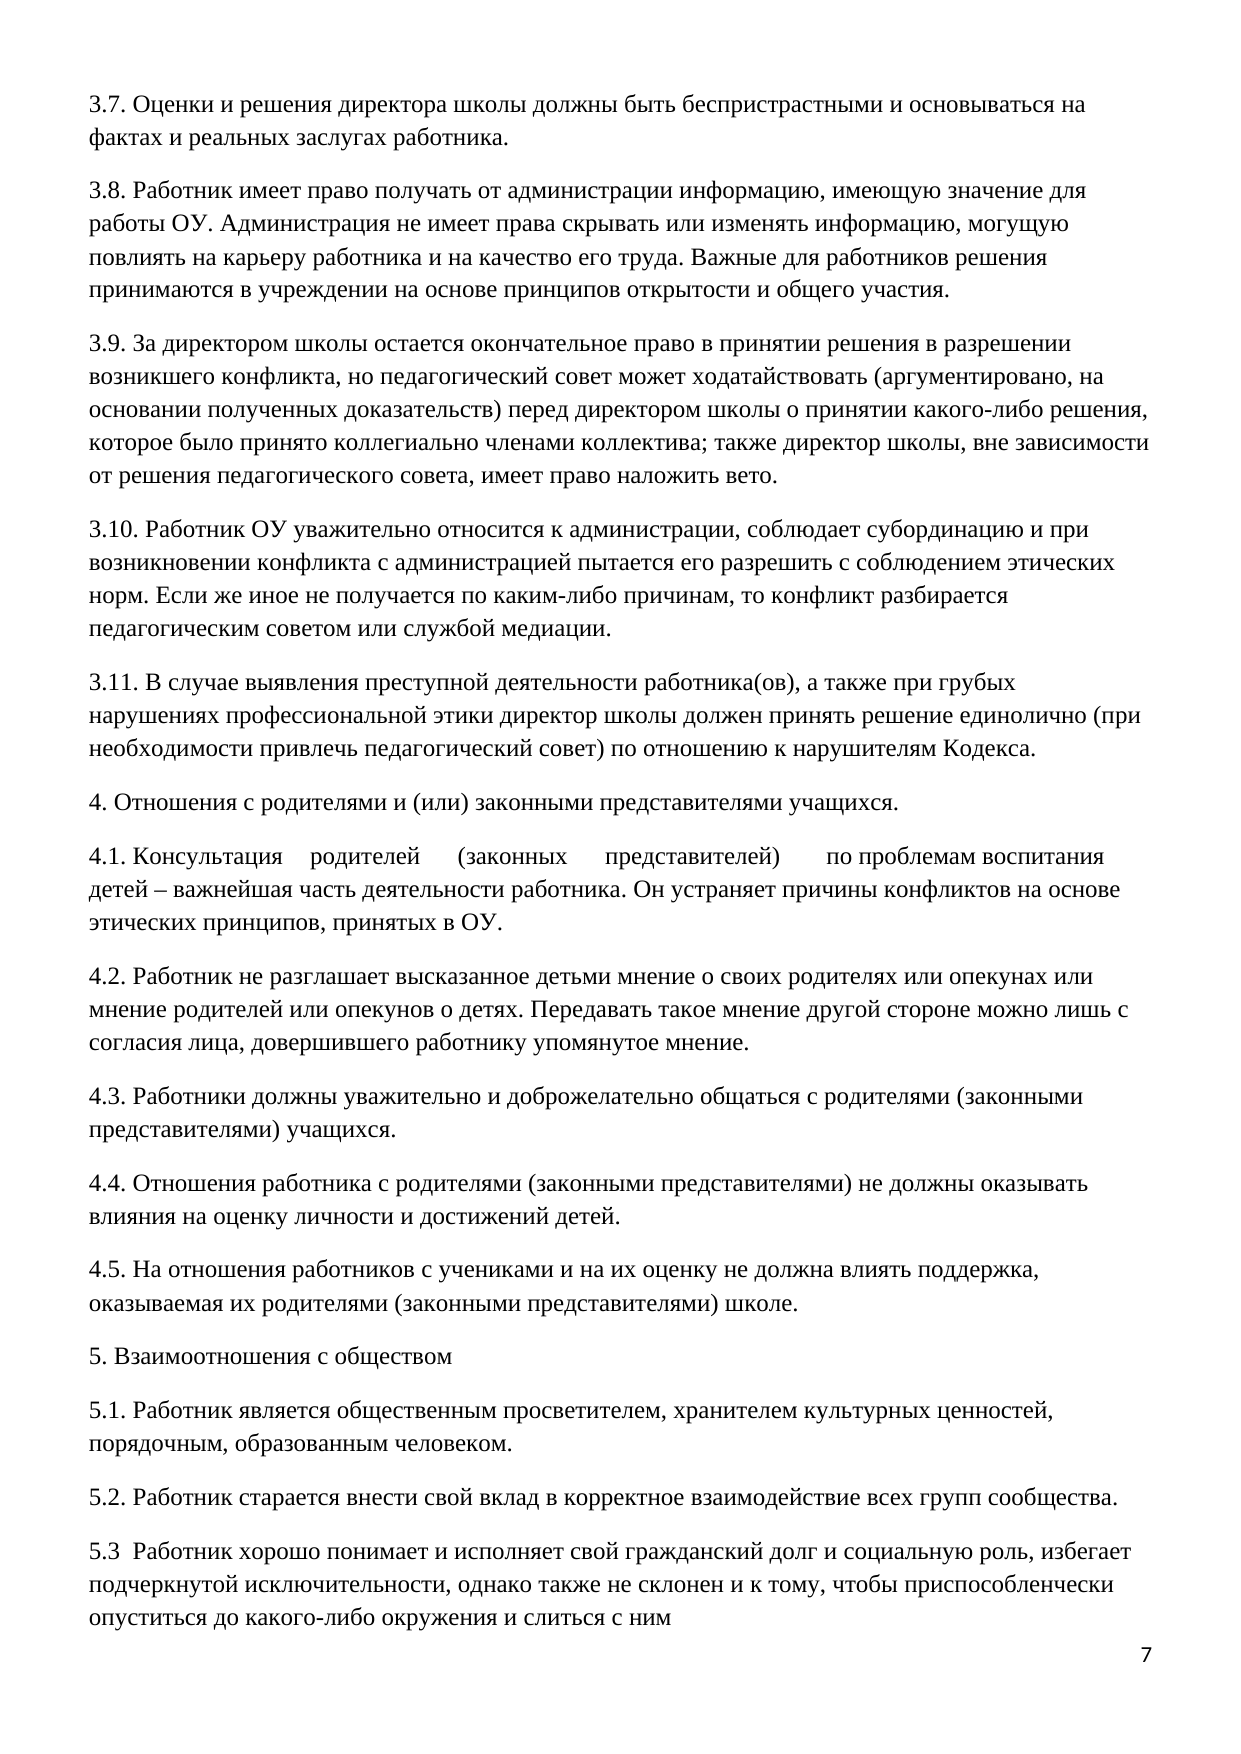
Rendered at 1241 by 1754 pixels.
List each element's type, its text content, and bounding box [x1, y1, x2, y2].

text 3.7. Оценки и решения директора школы должны быть беспристрастными и основываться на фактах и реальных заслугах работника. [89, 89, 1152, 150]
text 3.9. За директором школы остается окончательное право в принятии решения в разрешении возникшего конфликта, но педагогический совет может ходатайствовать (аргументировано, на основании полученных доказательств) перед директором школы о принятии какого-либо решения, которое было принято коллегиально членами коллектива; также директор школы, вне зависимости от решения педагогического совета, имеет право наложить вето. [89, 328, 1152, 489]
text 5.2. Работник старается внести свой вклад в корректное взаимодействие всех групп сообщества. [89, 1482, 1152, 1511]
text 4.5. На отношения работников с учениками и на их оценку не должна влиять поддержка, оказываемая их родителями (законными представителями) школе. [89, 1254, 1152, 1316]
text 5.3 Работник хорошо понимает и исполняет свой гражданский долг и социальную роль, избегает подчеркнутой исключительности, однако также не склонен и к тому, чтобы приспособленчески опуститься до какого-либо окружения и слиться с ним [89, 1536, 1152, 1631]
text 4.2. Работник не разглашает высказанное детьми мнение о своих родителях или опекунах или мнение родителей или опекунов о детях. Передавать такое мнение другой стороне можно лишь с согласия лица, довершившего работнику упомянутое мнение. [89, 961, 1152, 1056]
text 3.10. Работник ОУ уважительно относится к администрации, соблюдает субординацию и при возникновении конфликта с администрацией пытается его разрешить с соблюдением этических норм. Если же иное не получается по каким-либо причинам, то конфликт разбирается педагогическим советом или службой медиации. [89, 514, 1152, 642]
text 3.8. Работник имеет право получать от администрации информацию, имеющую значение для работы ОУ. Администрация не имеет права скрывать или изменять информацию, могущую повлиять на карьеру работника и на качество его труда. Важные для работников решения принимаются в учреждении на основе принципов открытости и общего участия. [89, 176, 1152, 303]
text 5.1. Работник является общественным просветителем, хранителем культурных ценностей, порядочным, образованным человеком. [89, 1395, 1152, 1457]
text 4.3. Работники должны уважительно и доброжелательно общаться с родителями (законными представителями) учащихся. [89, 1081, 1152, 1143]
text 4.4. Отношения работника с родителями (законными представителями) не должны оказывать влияния на оценку личности и достижений детей. [89, 1168, 1152, 1229]
text 4. Отношения с родителями и (или) законными представителями учащихся. [89, 787, 1152, 816]
text 5. Взаимоотношения с обществом [89, 1341, 1152, 1370]
text 3.11. В случае выявления преступной деятельности работника(ов), а также при грубых нарушениях профессиональной этики директор школы должен принять решение единолично (при необходимости привлечь педагогический совет) по отношению к нарушителям Кодекса. [89, 667, 1152, 762]
text 4.1. Консультация родителей (законных представителей) по проблемам воспитания детей – важнейшая часть деятельности работника. Он устраняет причины конфликтов на основе этических принципов, принятых в ОУ. [89, 841, 1152, 936]
